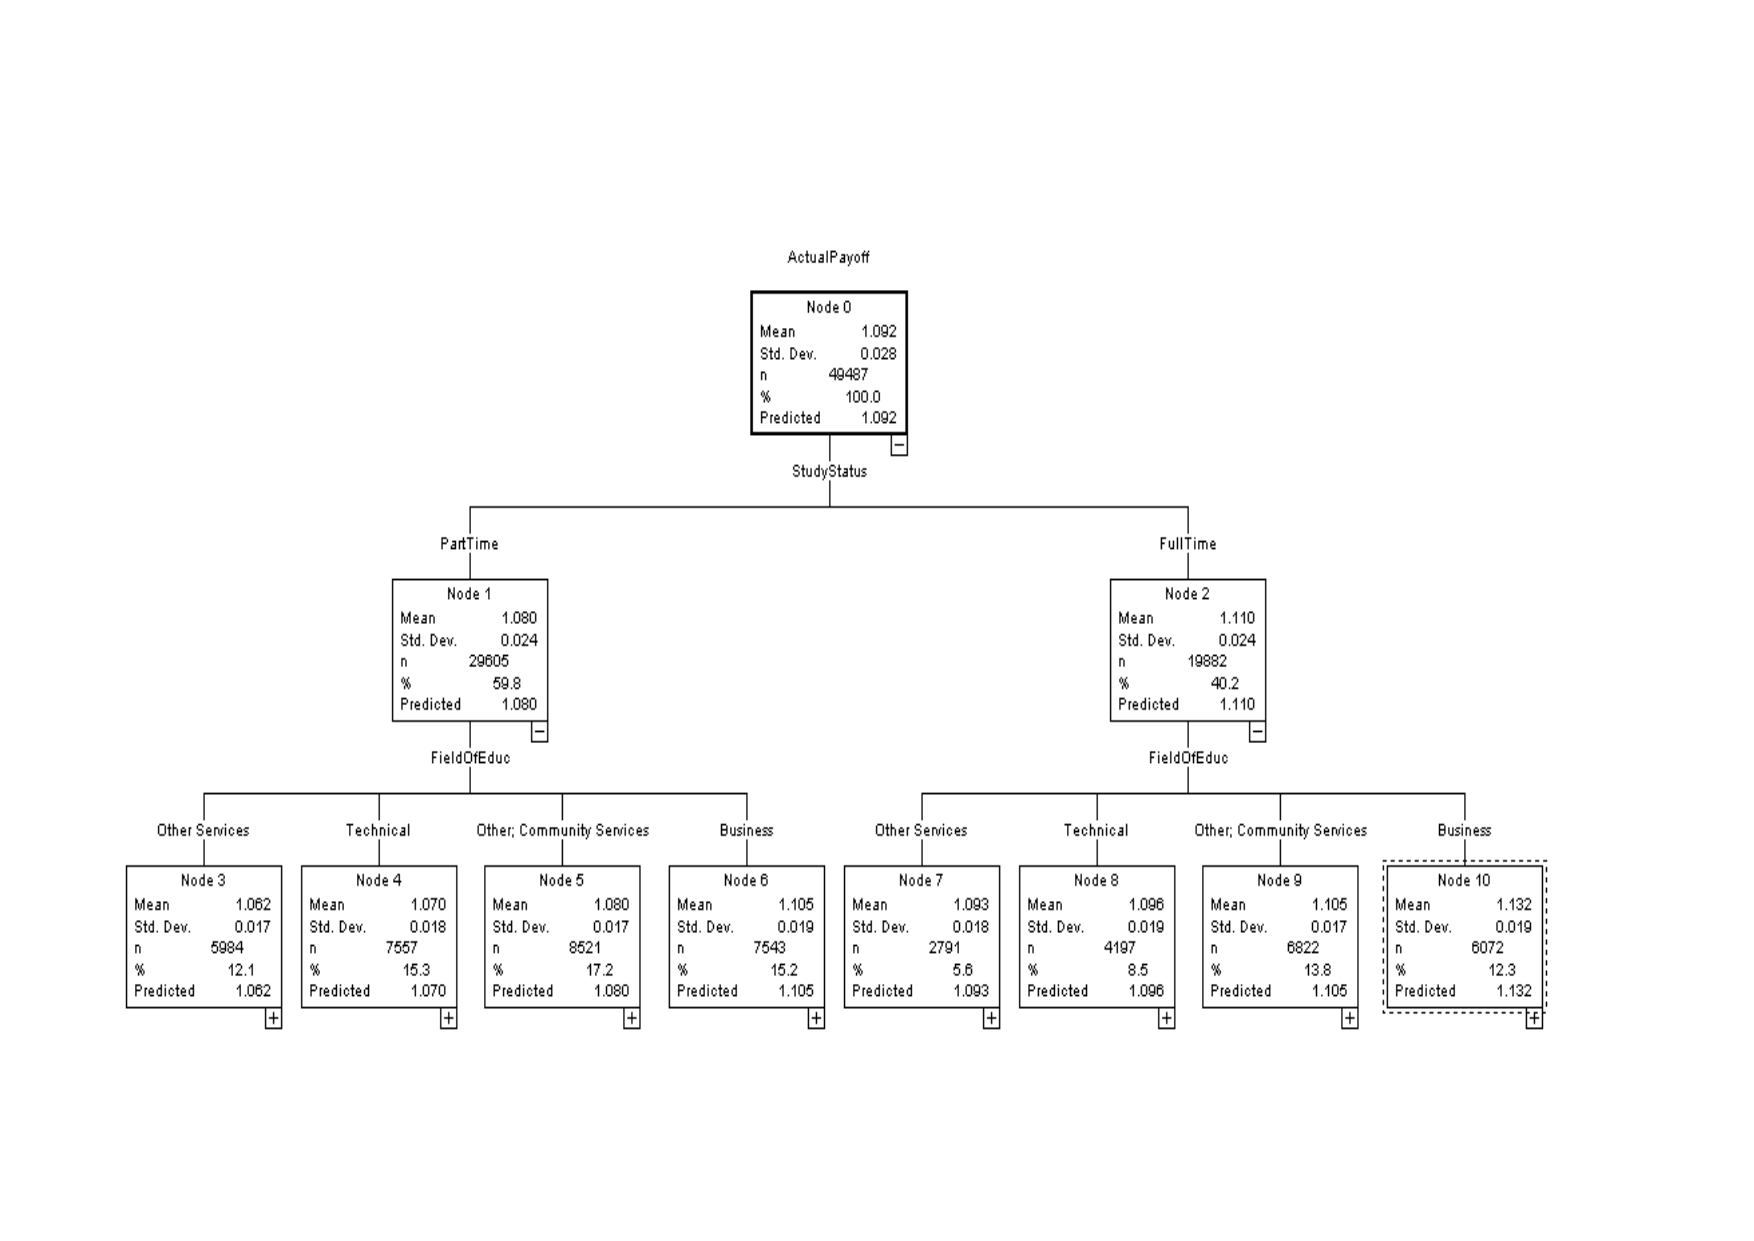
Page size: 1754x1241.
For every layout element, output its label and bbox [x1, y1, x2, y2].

picture [114, 183, 1553, 1071]
